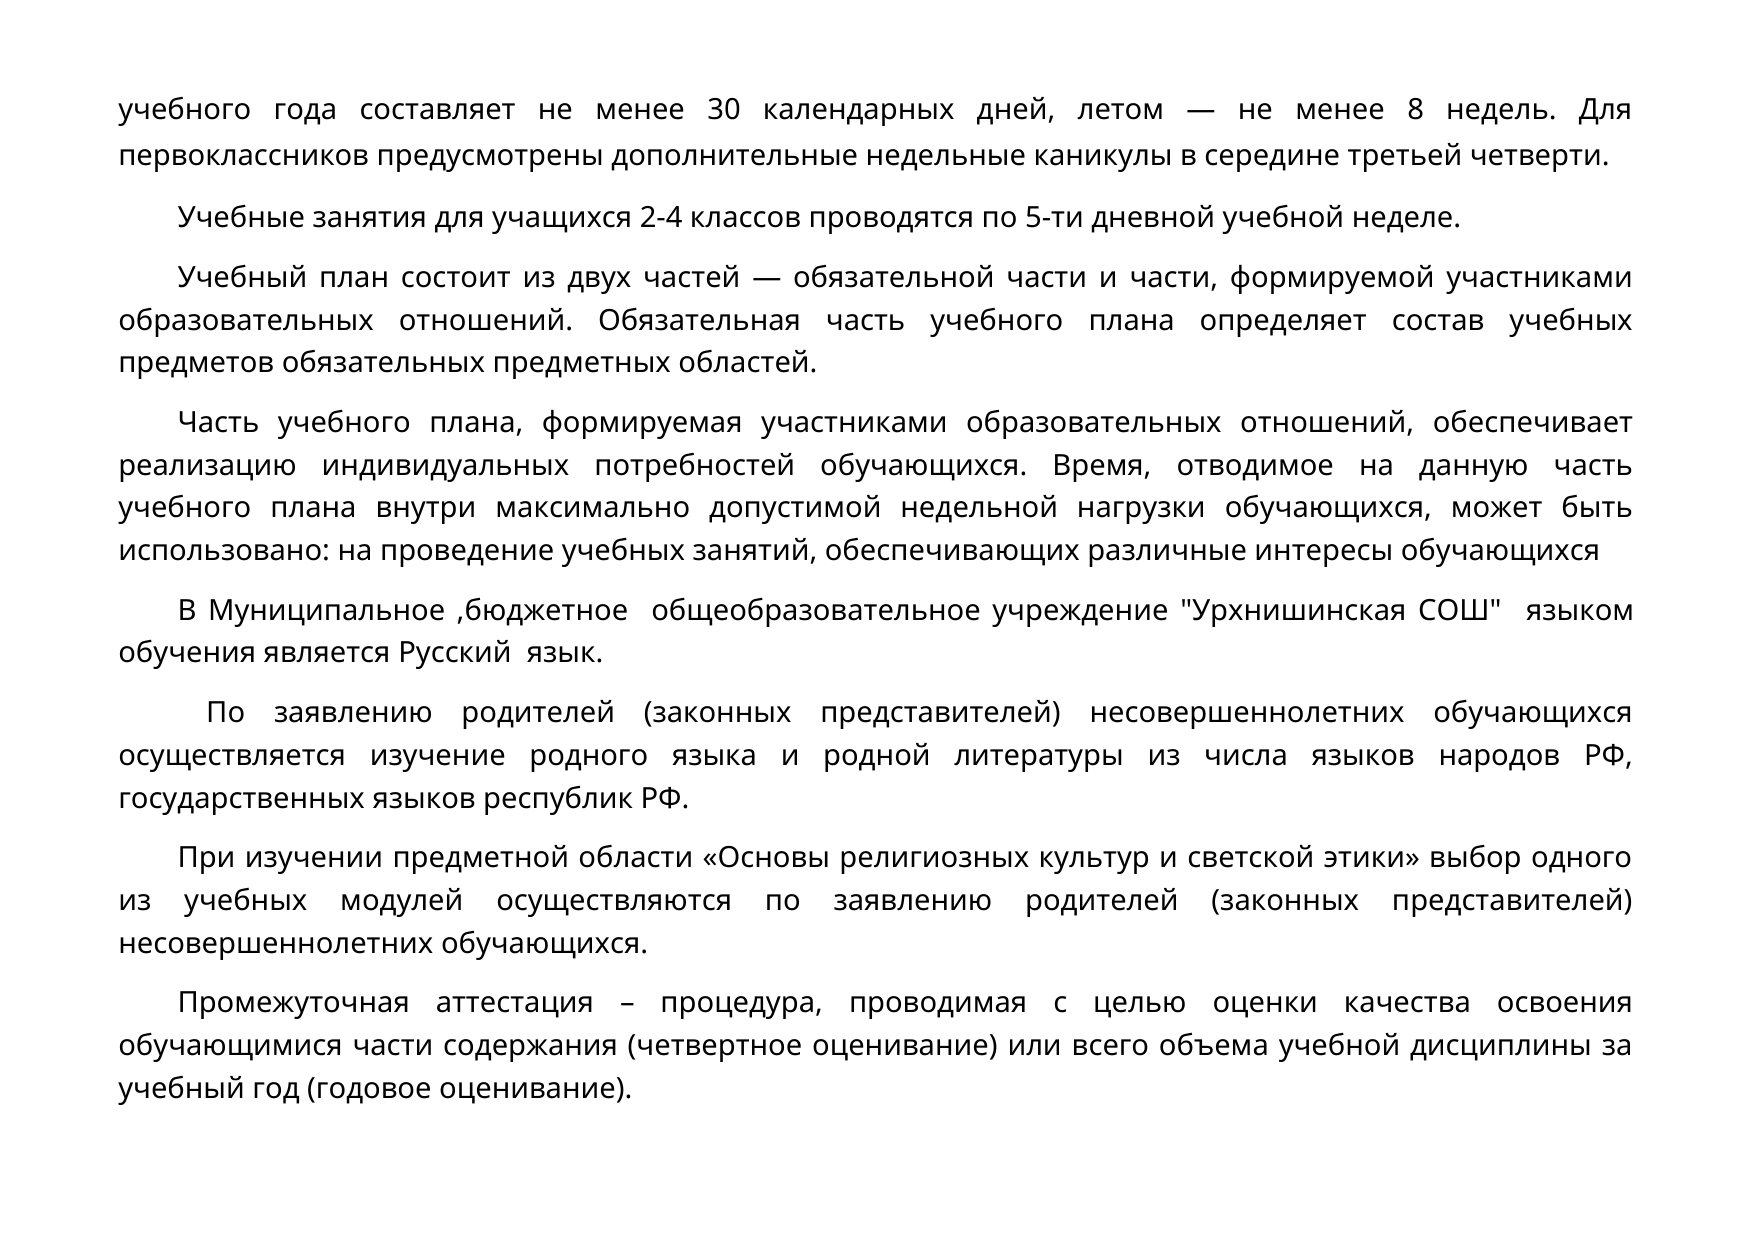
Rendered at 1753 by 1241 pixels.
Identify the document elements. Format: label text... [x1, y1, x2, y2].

text Промежуточная аттестация – процедура, проводимая с целью оценки качества освоения обучающимися части содержания (четвертное оценивание) или всего объема учебной дисциплины за учебный год (годовое оценивание). [118, 981, 1634, 1107]
text Часть учебного плана, формируемая участниками образовательных отношений, обеспечивает реализацию индивидуальных потребностей обучающихся. Время, отводимое на данную часть учебного плана внутри максимально допустимой недельной нагрузки обучающихся, может быть использовано: на проведение учебных занятий, обеспечивающих различные интересы обучающихся [118, 401, 1634, 569]
text В Муниципальное ,бюджетное общеобразовательное учреждение "Урхнишинская СОШ" языком обучения является Русский язык. [118, 589, 1634, 671]
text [118, 88, 1634, 174]
text Учебные занятия для учащихся 2-4 классов проводятся по 5-ти дневной учебной неделе. [118, 196, 1634, 236]
text По заявлению родителей (законных представителей) несовершеннолетних обучающихся осуществляется изучение родного языка и родной литературы из числа языков народов РФ, государственных языков республик РФ. [118, 691, 1634, 817]
text При изучении предметной области «Основы религиозных культур и светской этики» выбор одного из учебных модулей осуществляются по заявлению родителей (законных представителей) несовершеннолетних обучающихся. [118, 836, 1634, 962]
text Учебный план состоит из двух частей — обязательной части и части, формируемой участниками образовательных отношений. Обязательная часть учебного плана определяет состав учебных предметов обязательных предметных областей. [118, 256, 1634, 381]
